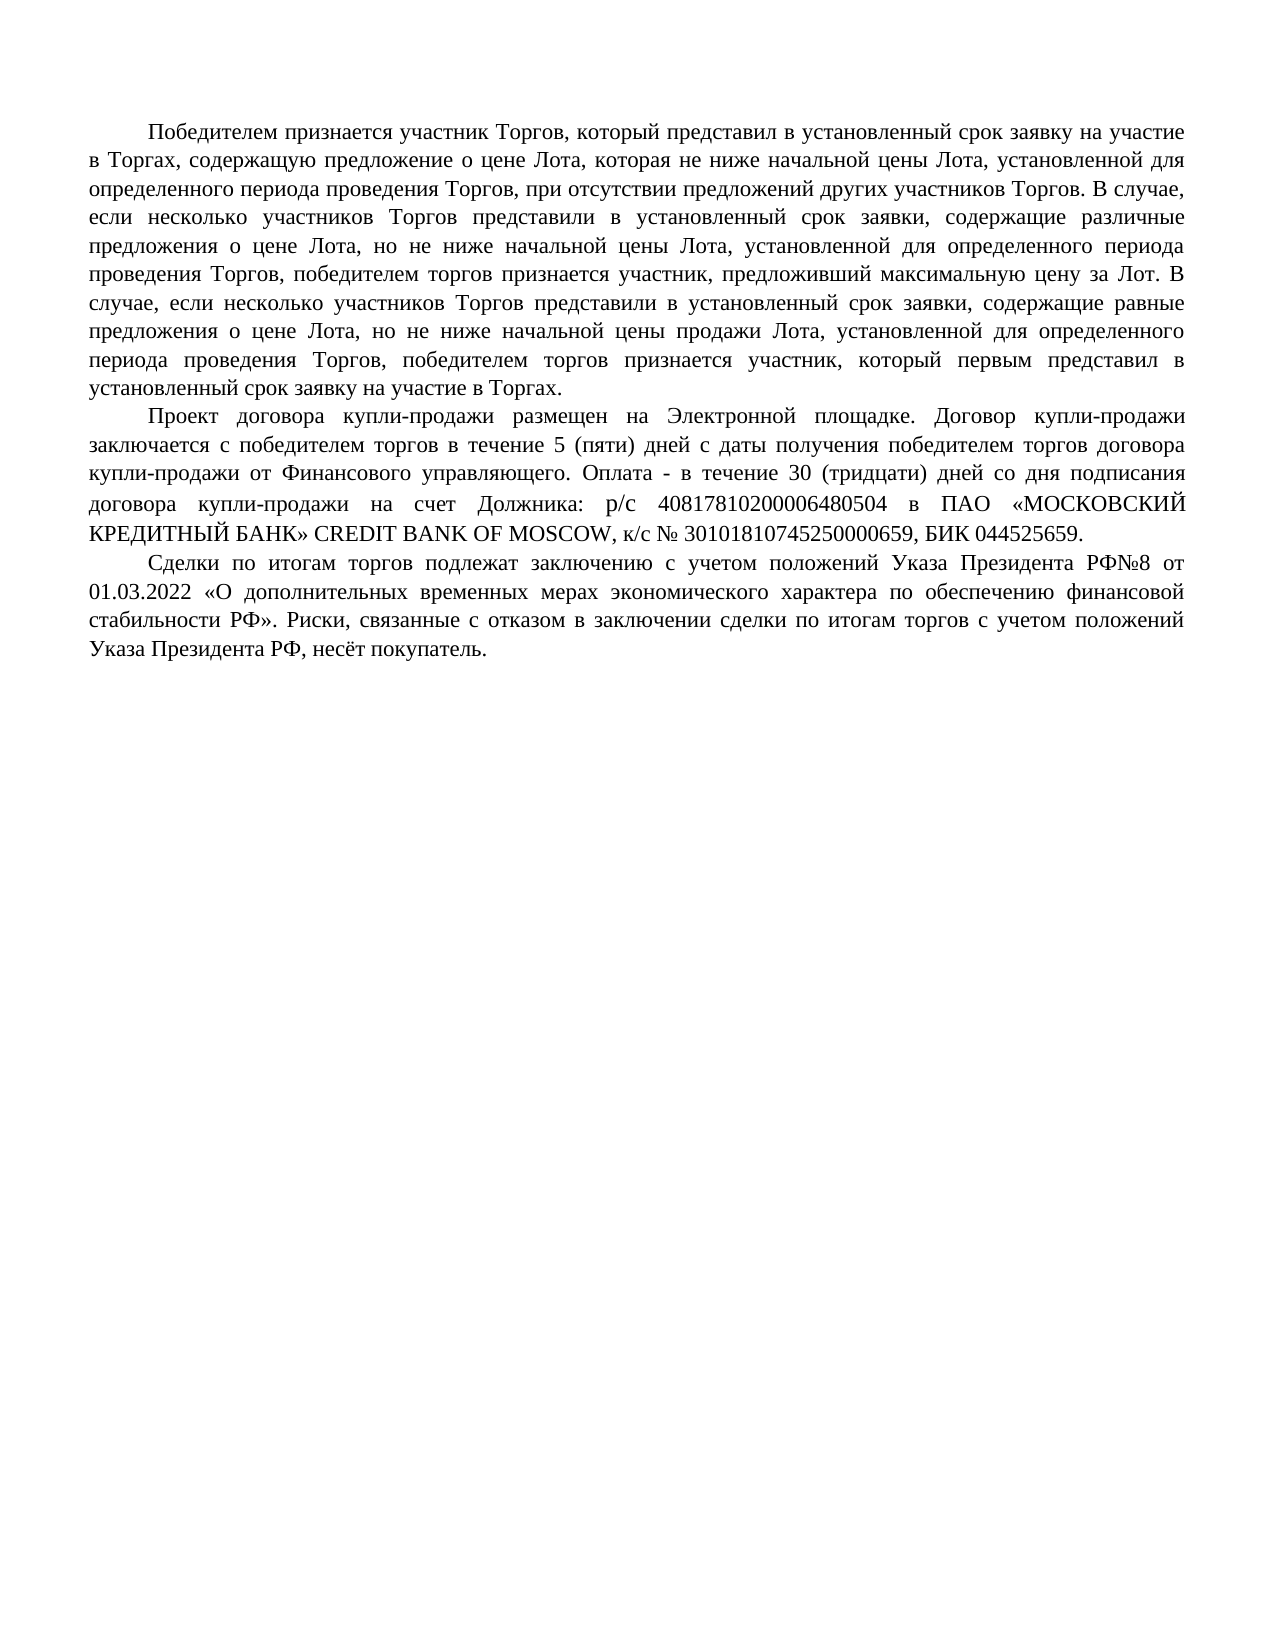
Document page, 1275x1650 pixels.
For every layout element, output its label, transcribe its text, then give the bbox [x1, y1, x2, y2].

text Победителем признается участник Торгов, который представил в установленный срок заявку на участие в Торгах, содержащую предложение о цене Лота, которая не ниже начальной цены Лота, установленной для определенного периода проведения Торгов, при отсутствии предложений других участников Торгов. В случае, если несколько участников Торгов представили в установленный срок заявки, содержащие различные предложения о цене Лота, но не ниже начальной цены Лота, установленной для определенного периода проведения Торгов, победителем торгов признается участник, предложивший максимальную цену за Лот. В случае, если несколько участников Торгов представили в установленный срок заявки, содержащие равные предложения о цене Лота, но не ниже начальной цены продажи Лота, установленной для определенного периода проведения Торгов, победителем торгов признается участник, который первым представил в установленный срок заявку на участие в Торгах. [88, 118, 1186, 400]
text Сделки по итогам торгов подлежат заключению с учетом положений Указа Президента РФ№8 от 01.03.2022 «О дополнительных временных мерах экономического характера по обеспечению финансовой стабильности РФ». Риски, связанные с отказом в заключении сделки по итогам торгов с учетом положений Указа Президента РФ, несёт покупатель. [88, 549, 1186, 661]
text Проект договора купли-продажи размещен на Электронной площадке. Договор купли-продажи заключается с победителем торгов в течение 5 (пяти) дней с даты получения победителем торгов договора купли-продажи от Финансового управляющего. Оплата - в течение 30 (тридцати) дней со дня подписания договора купли-продажи на счет Должника: р/с 40817810200006480504 в ПАО «МОСКОВСКИЙ КРЕДИТНЫЙ БАНК» CREDIT BANK OF MOSCOW, к/с № 30101810745250000659, БИК 044525659. [88, 402, 1186, 547]
